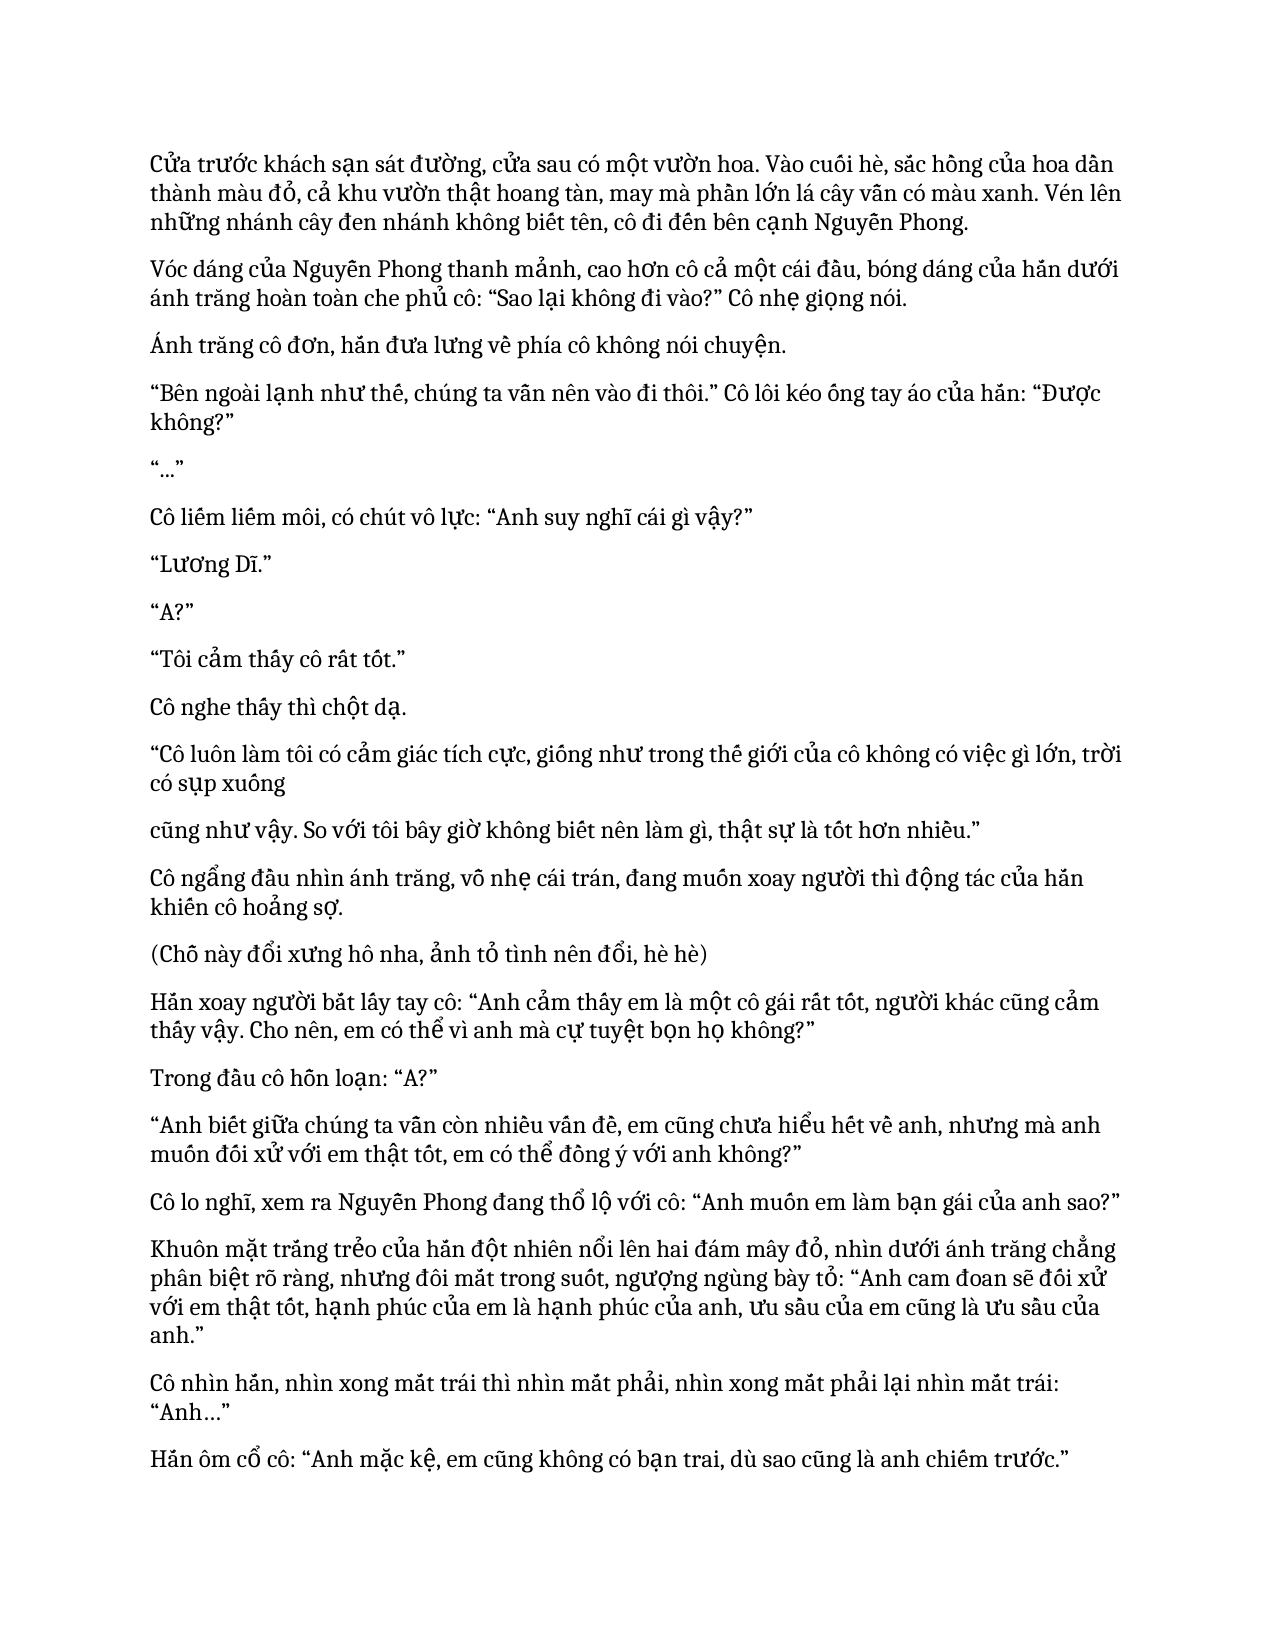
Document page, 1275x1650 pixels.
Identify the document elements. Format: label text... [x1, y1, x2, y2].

text “Cô luôn làm tôi có cảm giác tích cực, giống như trong thế giới của cô không có việc gì lớn, trời có sụp xuống [150, 740, 1125, 797]
text Cô lo nghĩ, xem ra Nguyễn Phong đang thổ lộ với cô: “Anh muốn em làm bạn gái của anh sao?” [150, 1187, 1125, 1216]
text Khuôn mặt trắng trẻo của hắn đột nhiên nổi lên hai đám mây đỏ, nhìn dưới ánh trăng chẳng phân biệt rõ ràng, nhưng đôi mắt trong suốt, ngượng ngùng bày tỏ: “Anh cam đoan sẽ đối xử với em thật tốt, hạnh phúc của em là hạnh phúc của anh, ưu sầu của em cũng là ưu sầu của anh.” [150, 1235, 1125, 1350]
text Hắn ôm cổ cô: “Anh mặc kệ, em cũng không có bạn trai, dù sao cũng là anh chiếm trước.” [150, 1445, 1125, 1474]
text Hắn xoay người bắt lấy tay cô: “Anh cảm thấy em là một cô gái rất tốt, người khác cũng cảm thấy vậy. Cho nên, em có thể vì anh mà cự tuyệt bọn họ không?” [150, 987, 1125, 1045]
text Cô liếm liếm môi, có chút vô lực: “Anh suy nghĩ cái gì vậy?” [150, 502, 1125, 531]
text (Chỗ này đổi xưng hô nha, ảnh tỏ tình nên đổi, hè hè) [150, 940, 1125, 969]
text “...” [150, 455, 1125, 484]
text “Lương Dĩ.” [150, 550, 1125, 579]
text “Tôi cảm thấy cô rất tốt.” [150, 645, 1125, 674]
text Cô ngẩng đầu nhìn ánh trăng, vỗ nhẹ cái trán, đang muốn xoay người thì động tác của hắn khiến cô hoảng sợ. [150, 864, 1125, 921]
text Cô nghe thấy thì chột dạ. [150, 692, 1125, 721]
text Ánh trăng cô đơn, hắn đưa lưng về phía cô không nói chuyện. [150, 331, 1125, 360]
text “Anh biết giữa chúng ta vẫn còn nhiều vấn đề, em cũng chưa hiểu hết về anh, nhưng mà anh muốn đối xử với em thật tốt, em có thể đồng ý với anh không?” [150, 1111, 1125, 1169]
text cũng như vậy. So với tôi bây giờ không biết nên làm gì, thật sự là tốt hơn nhiều.” [150, 816, 1125, 845]
text Cô nhìn hắn, nhìn xong mắt trái thì nhìn mắt phải, nhìn xong mắt phải lại nhìn mắt trái: “Anh…” [150, 1369, 1125, 1426]
text Trong đầu cô hỗn loạn: “A?” [150, 1064, 1125, 1092]
text Vóc dáng của Nguyễn Phong thanh mảnh, cao hơn cô cả một cái đầu, bóng dáng của hắn dưới ánh trăng hoàn toàn che phủ cô: “Sao lại không đi vào?” Cô nhẹ giọng nói. [150, 255, 1125, 312]
text Cửa trước khách sạn sát đường, cửa sau có một vườn hoa. Vào cuối hè, sắc hồng của hoa dần thành màu đỏ, cả khu vườn thật hoang tàn, may mà phần lớn lá cây vẫn có màu xanh. Vén lên những nhánh cây đen nhánh không biết tên, cô đi đến bên cạnh Nguyễn Phong. [150, 150, 1125, 236]
text “A?” [150, 597, 1125, 626]
text “Bên ngoài lạnh như thế, chúng ta vẫn nên vào đi thôi.” Cô lôi kéo ống tay áo của hắn: “Được không?” [150, 379, 1125, 436]
